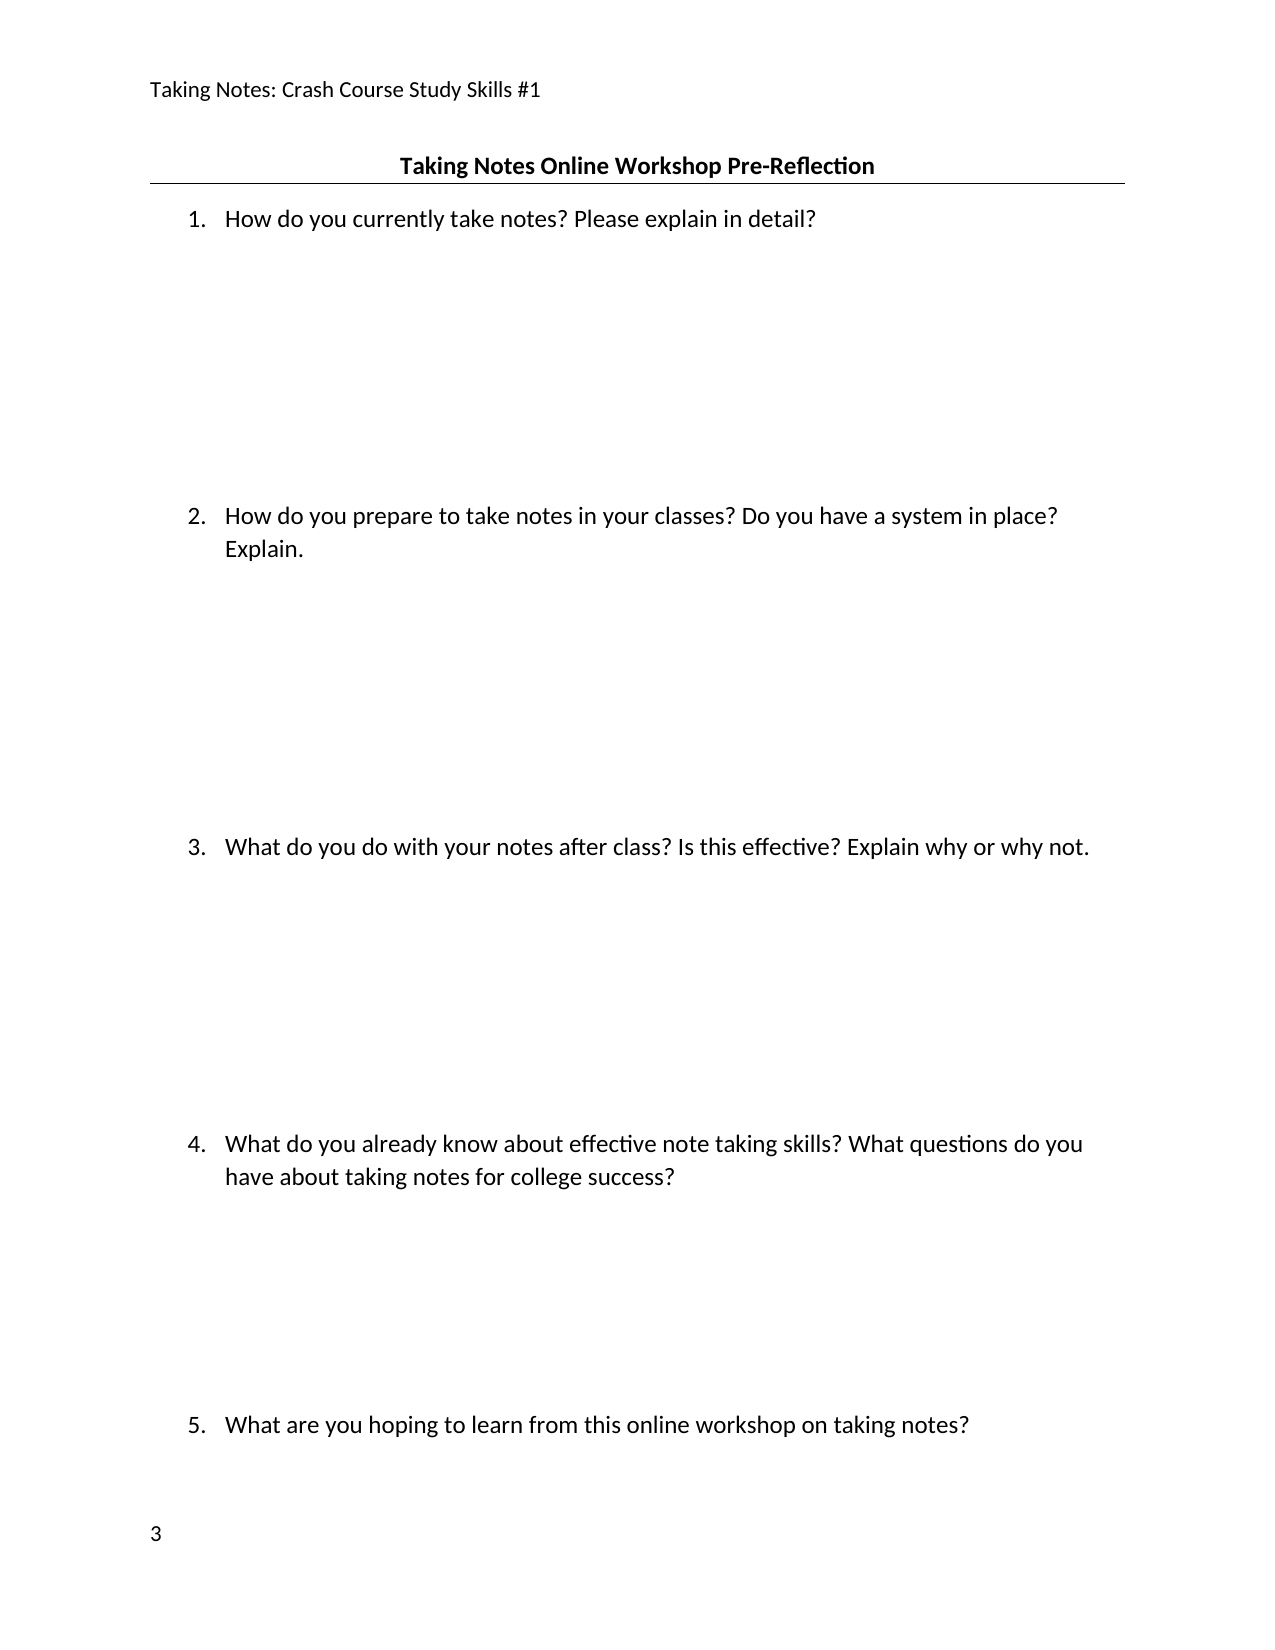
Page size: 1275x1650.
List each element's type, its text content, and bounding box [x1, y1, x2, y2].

list What do you already know about effective note taking skills? What questions do you have about taking notes for college success? [187, 1128, 1125, 1192]
text Taking Notes Online Workshop Pre-Reflection [150, 150, 1125, 183]
list How do you currently take notes? Please explain in detail? [187, 203, 1125, 233]
list What do you do with your notes after class? Is this effective? Explain why or why not. [187, 831, 1125, 861]
list How do you prepare to take notes in your classes? Do you have a system in place? Explain. [187, 500, 1125, 564]
list What are you hoping to learn from this online workshop on taking notes? [187, 1409, 1125, 1439]
